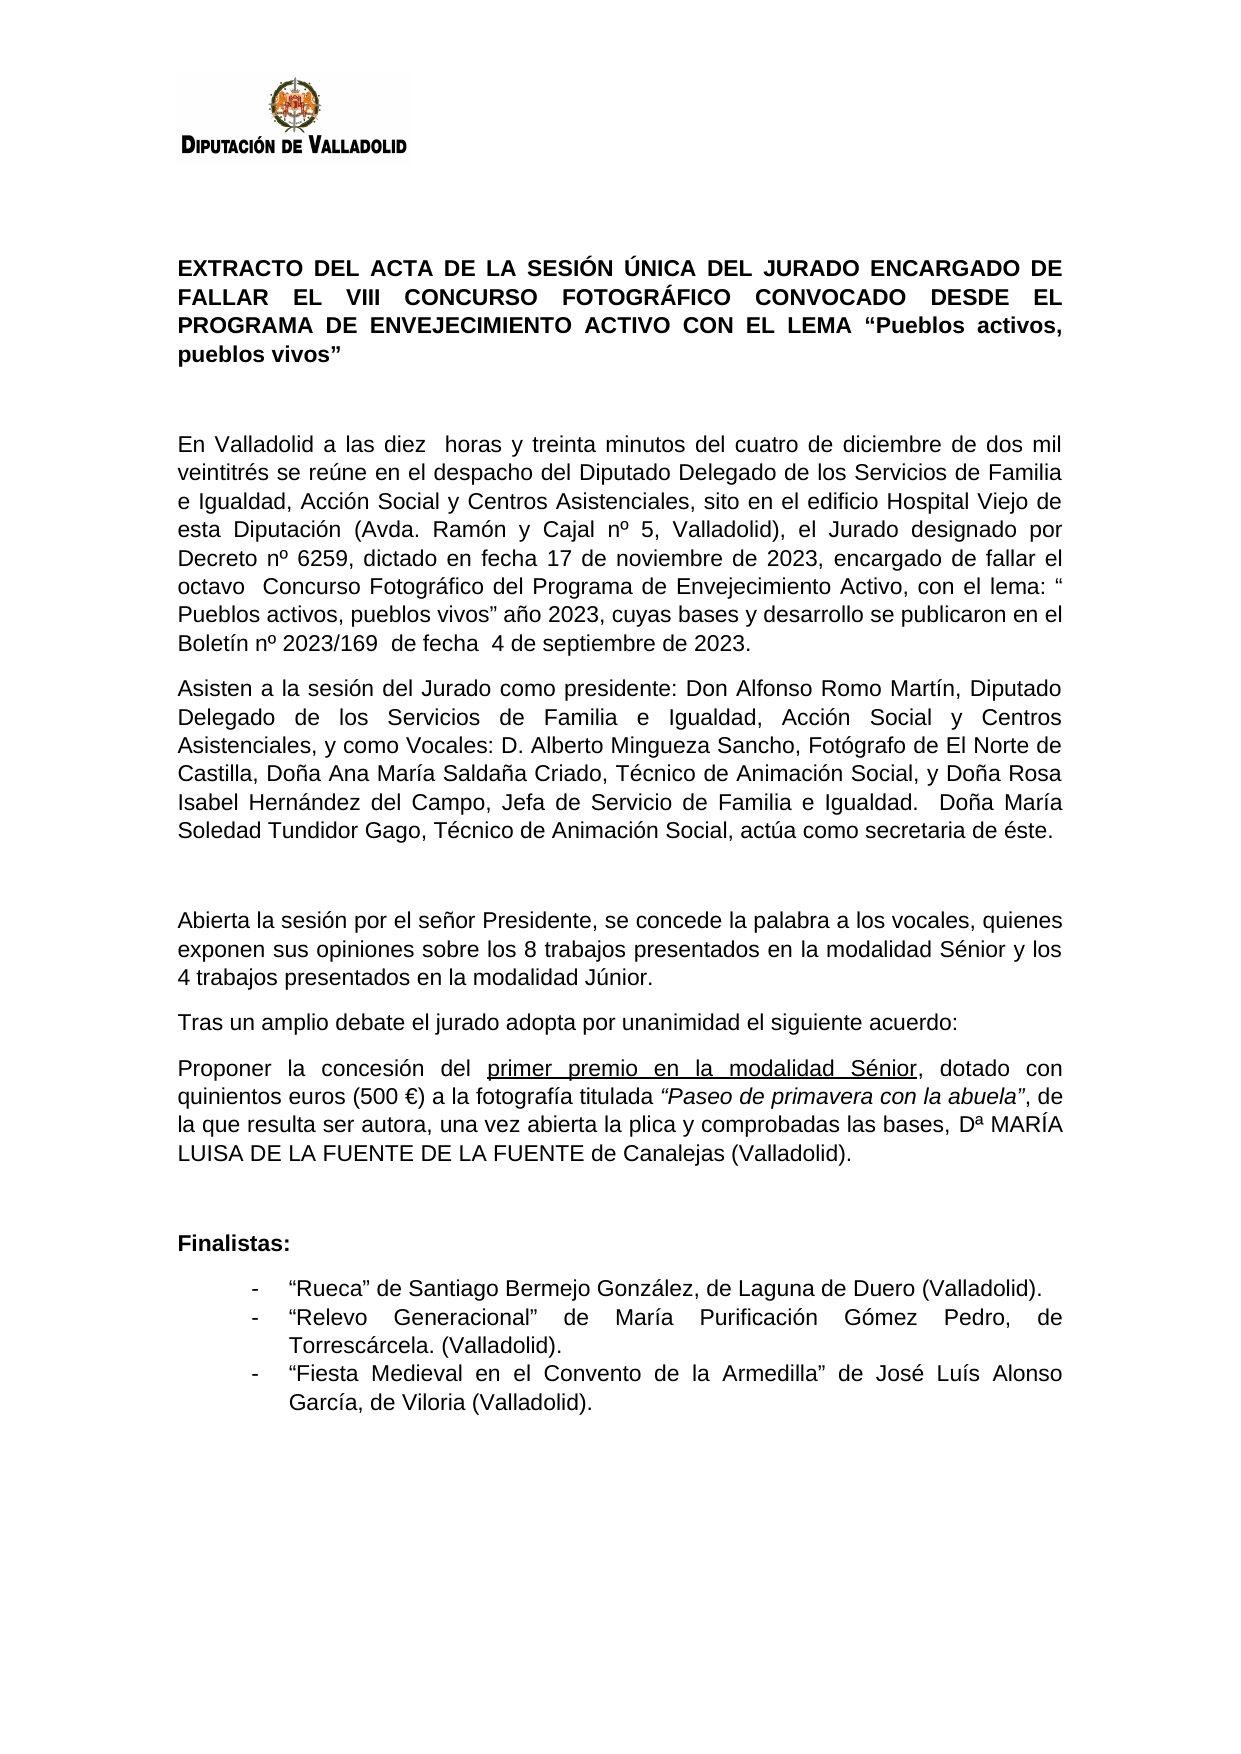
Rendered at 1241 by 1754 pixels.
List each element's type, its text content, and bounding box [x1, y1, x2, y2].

list “Fiesta Medieval en el Convento de la Armedilla” de José Luís Alonso García, de Viloria (Valladolid). [251, 1360, 1063, 1415]
text En Valladolid a las diez horas y treinta minutos del cuatro de diciembre de dos mil veintitrés se reúne en el despacho del Diputado Delegado de los Servicios de Familia e Igualdad, Acción Social y Centros Asistenciales, sito en el edificio Hospital Viejo de esta Diputación (Avda. Ramón y Cajal nº 5, Valladolid), el Jurado designado por Decreto nº 6259, dictado en fecha 17 de noviembre de 2023, encargado de fallar el octavo Concurso Fotográfico del Programa de Envejecimiento Activo, con el lema: “ Pueblos activos, pueblos vivos” año 2023, cuyas bases y desarrollo se publicaron en el Boletín nº 2023/169 de fecha 4 de septiembre de 2023. [177, 431, 1063, 656]
text Asisten a la sesión del Jurado como presidente: Don Alfonso Romo Martín, Diputado Delegado de los Servicios de Familia e Igualdad, Acción Social y Centros Asistenciales, y como Vocales: D. Alberto Mingueza Sancho, Fotógrafo de El Norte de Castilla, Doña Ana María Saldaña Criado, Técnico de Animación Social, y Doña Rosa Isabel Hernández del Campo, Jefa de Servicio de Familia e Igualdad. Doña María Soledad Tundidor Gago, Técnico de Animación Social, actúa como secretaria de éste. [177, 675, 1063, 843]
picture [177, 73, 411, 166]
text Abierta la sesión por el señor Presidente, se concede la palabra a los vocales, quienes exponen sus opiniones sobre los 8 trabajos presentados en la modalidad Sénior y los 4 trabajos presentados en la modalidad Júnior. [177, 907, 1063, 991]
text Tras un amplio debate el jurado adopta por unanimidad el siguiente acuerdo: [177, 1009, 1063, 1036]
list “Rueca” de Santiago Bermejo González, de Laguna de Duero (Valladolid). [251, 1275, 1063, 1301]
text EXTRACTO DEL ACTA DE LA SESIÓN ÚNICA DEL JURADO ENCARGADO DE FALLAR EL VIII CONCURSO FOTOGRÁFICO CONVOCADO DESDE EL PROGRAMA DE ENVEJECIMIENTO ACTIVO CON EL LEMA “Pueblos activos, pueblos vivos” [177, 255, 1063, 367]
list “Relevo Generacional” de María Purificación Gómez Pedro, de Torrescárcela. (Valladolid). [251, 1303, 1063, 1358]
text Finalistas: [177, 1230, 1063, 1256]
text Proponer la concesión del primer premio en la modalidad Sénior, dotado con quinientos euros (500 €) a la fotografía titulada “Paseo de primavera con la abuela”, de la que resulta ser autora, una vez abierta la plica y comprobadas las bases, Dª MARÍA LUISA DE LA FUENTE DE LA FUENTE de Canalejas (Valladolid). [177, 1054, 1063, 1166]
